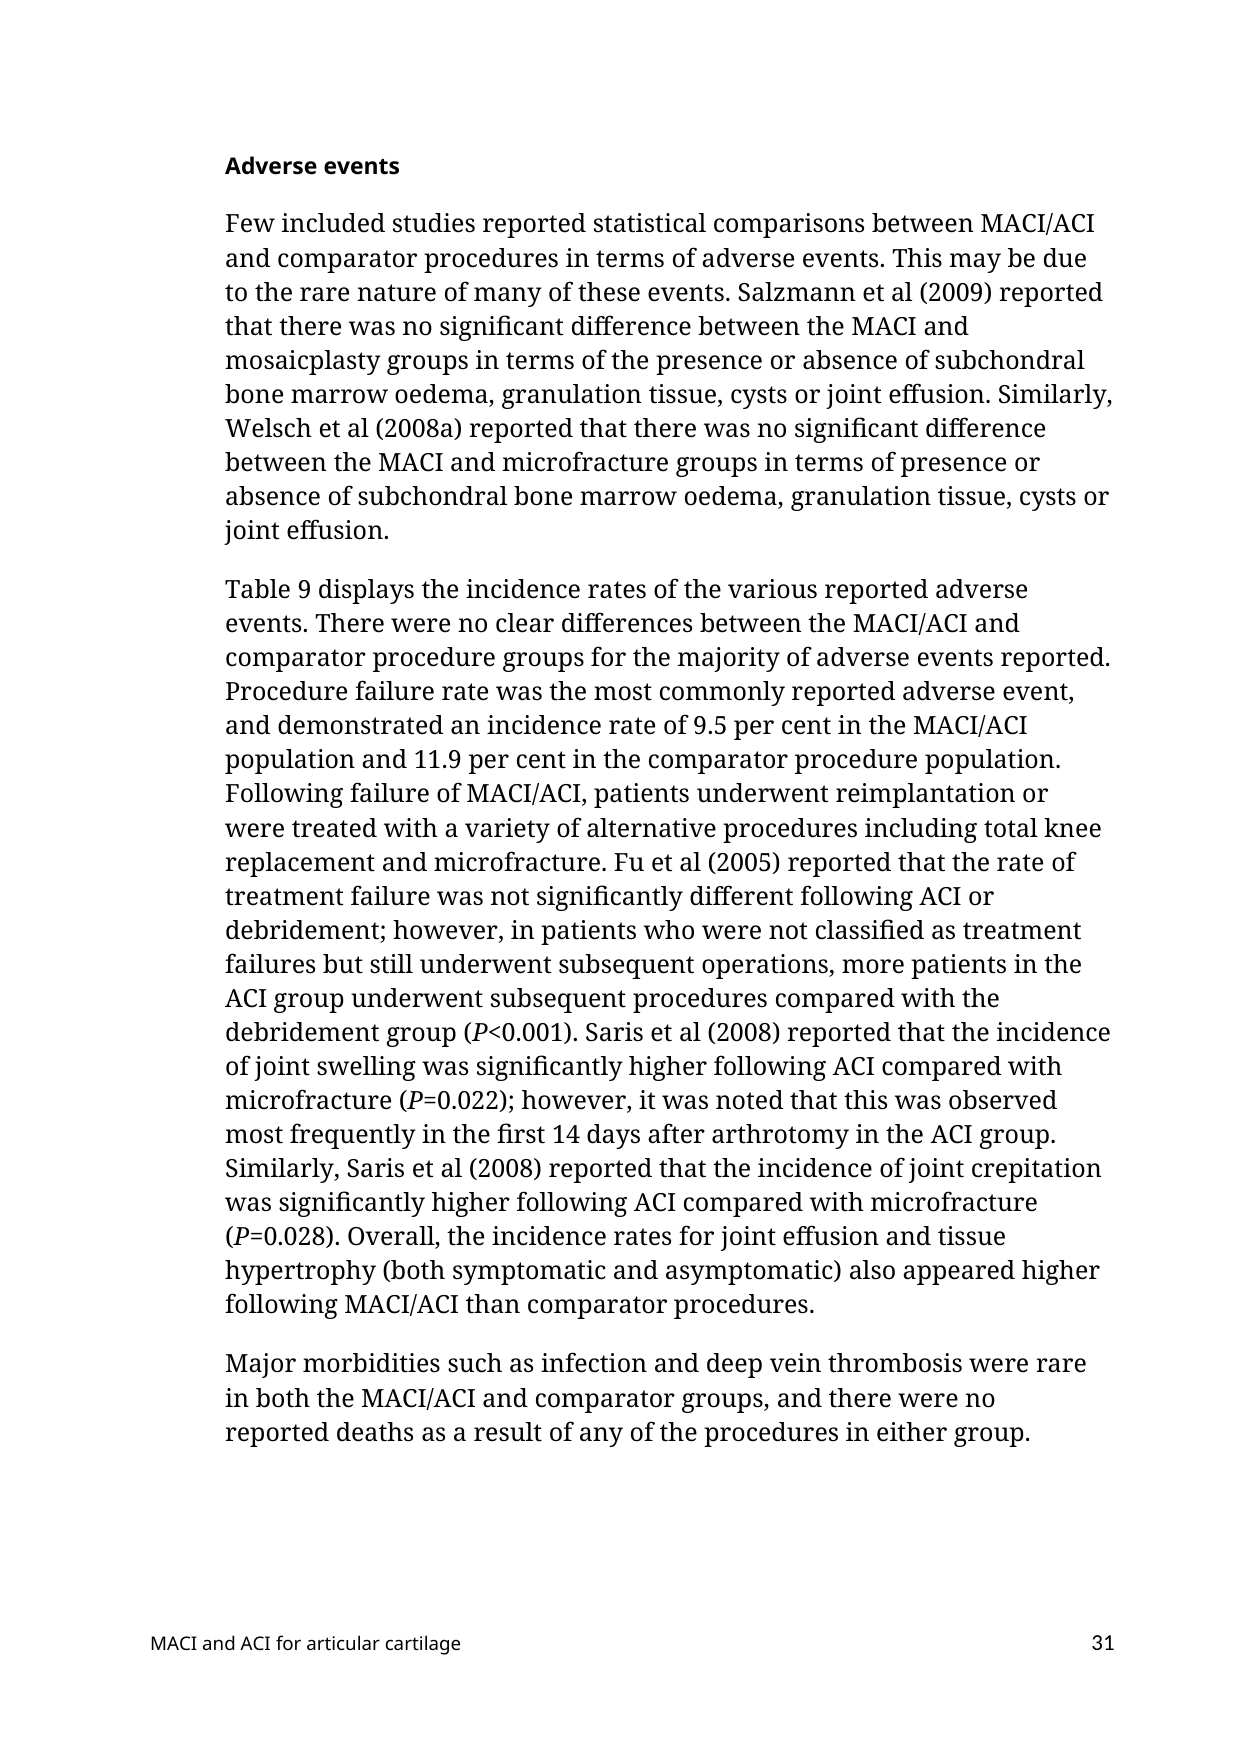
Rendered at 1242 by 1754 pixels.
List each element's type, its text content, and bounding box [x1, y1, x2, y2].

text Few included studies reported statistical comparisons between MACI/ACI and comparator procedures in terms of adverse events. This may be due to the rare nature of many of these events. Salzmann et al (2009) reported that there was no significant difference between the MACI and mosaicplasty groups in terms of the presence or absence of subchondral bone marrow oedema, granulation tissue, cysts or joint effusion. Similarly, Welsch et al (2008a) reported that there was no significant difference between the MACI and microfracture groups in terms of presence or absence of subchondral bone marrow oedema, granulation tissue, cysts or joint effusion. [225, 206, 1115, 547]
text most frequently in the first 14 days after arthrotomy in the ACI group. Similarly, Saris et al (2008) reported that the incidence of joint crepitation was significantly higher following ACI compared with microfracture (P=0.028). Overall, the incidence rates for joint effusion and tissue hypertrophy (both symptomatic and asymptomatic) also appeared higher following MACI/ACI than comparator procedures. [225, 1117, 1113, 1321]
text Table 9 displays the incidence rates of the various reported adverse events. There were no clear differences between the MACI/ACI and comparator procedure groups for the majority of adverse events reported. Procedure failure rate was the most commonly reported adverse event, and demonstrated an incidence rate of 9.5 per cent in the MACI/ACI population and 11.9 per cent in the comparator procedure population. Following failure of MACI/ACI, patients underwent reimplantation or were treated with a variety of alternative procedures including total knee replacement and microfracture. Fu et al (2005) reported that the rate of treatment failure was not significantly different following ACI or debridement; however, in patients who were not classified as treatment failures but still underwent subsequent operations, more patients in the ACI group underwent subsequent procedures compared with the debridement group (P<0.001). Saris et al (2008) reported that the incidence of joint swelling was significantly higher following ACI compared with microfracture (P=0.022); however, it was noted that this was observed [225, 572, 1112, 1117]
text Major morbidities such as infection and deep vein thrombosis were rare in both the MACI/ACI and comparator groups, and there were no reported deaths as a result of any of the procedures in either group. [225, 1346, 1094, 1448]
text Adverse events [225, 150, 1242, 181]
